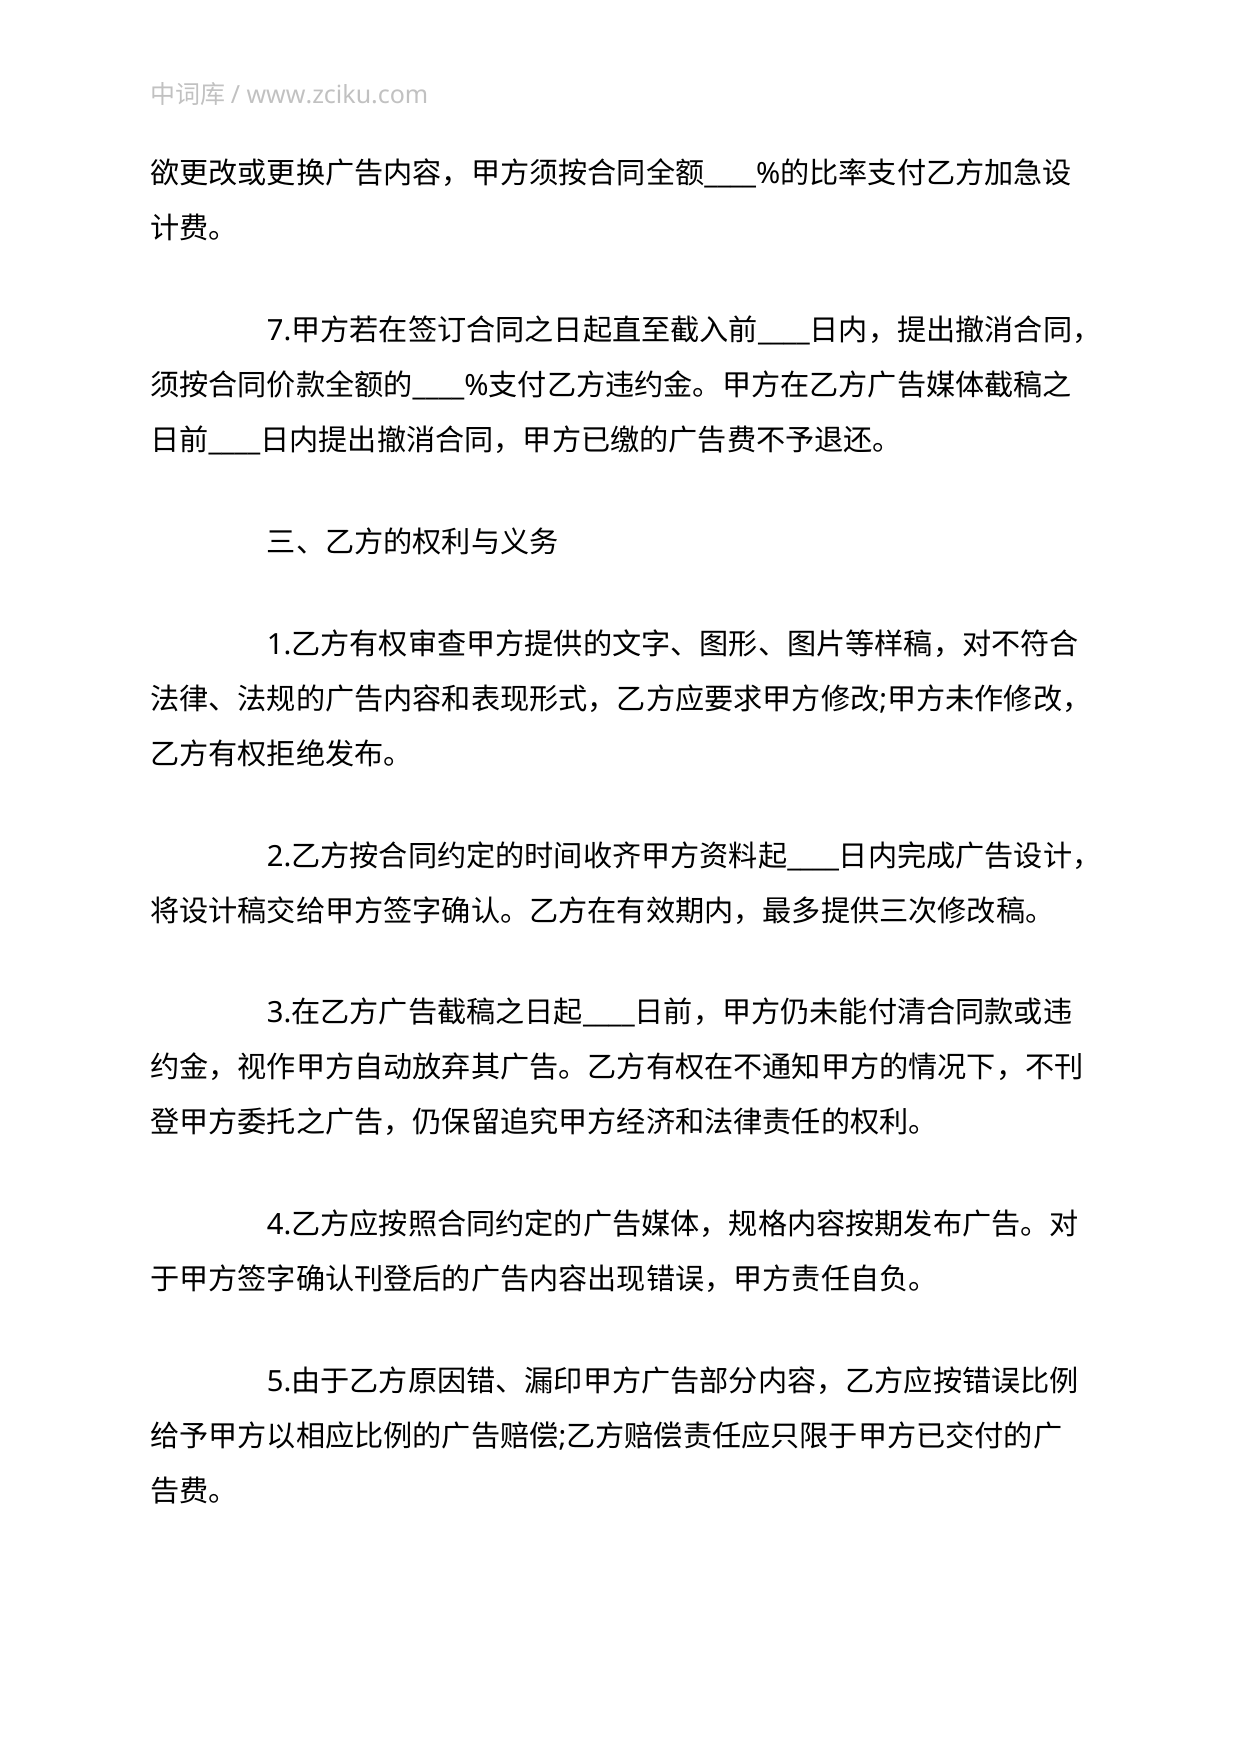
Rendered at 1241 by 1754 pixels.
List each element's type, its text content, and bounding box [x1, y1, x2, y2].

text 1.乙方有权审查甲方提供的文字、图形、图片等样稿，对不符合法律、法规的广告内容和表现形式，乙方应要求甲方修改;甲方未作修改，乙方有权拒绝发布。 [150, 621, 1090, 773]
text 2.乙方按合同约定的时间收齐甲方资料起____日内完成广告设计，将设计稿交给甲方签字确认。乙方在有效期内，最多提供三次修改稿。 [150, 832, 1090, 929]
text 4.乙方应按照合同约定的广告媒体，规格内容按期发布广告。对于甲方签字确认刊登后的广告内容出现错误，甲方责任自负。 [150, 1201, 1090, 1298]
text 5.由于乙方原因错、漏印甲方广告部分内容，乙方应按错误比例给予甲方以相应比例的广告赔偿;乙方赔偿责任应只限于甲方已交付的广告费。 [150, 1357, 1090, 1510]
text 三、乙方的权利与义务 [150, 519, 1090, 561]
text 3.在乙方广告截稿之日起____日前，甲方仍未能付清合同款或违约金，视作甲方自动放弃其广告。乙方有权在不通知甲方的情况下，不刊登甲方委托之广告，仍保留追究甲方经济和法律责任的权利。 [150, 989, 1090, 1141]
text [150, 150, 1090, 247]
text 7.甲方若在签订合同之日起直至截入前____日内，提出撤消合同，须按合同价款全额的____%支付乙方违约金。甲方在乙方广告媒体截稿之日前____日内提出撤消合同，甲方已缴的广告费不予退还。 [150, 307, 1090, 459]
